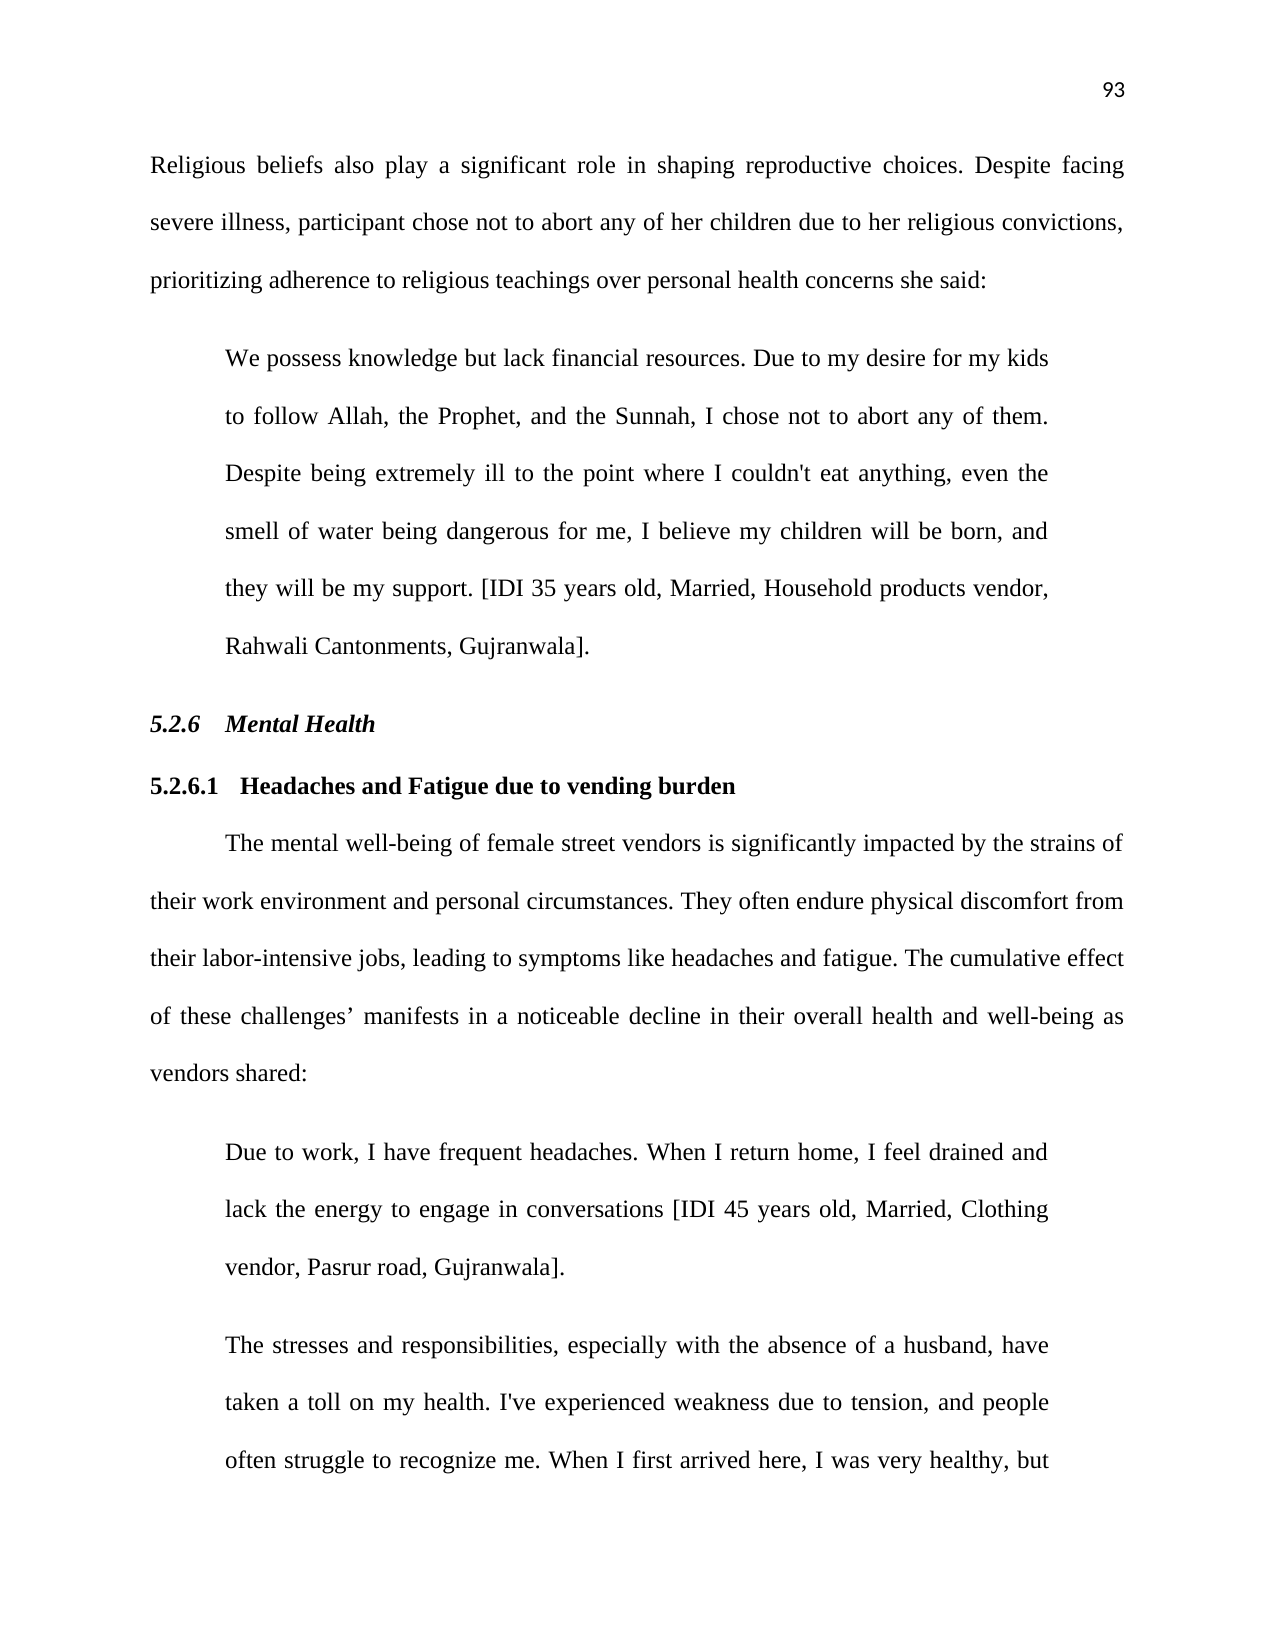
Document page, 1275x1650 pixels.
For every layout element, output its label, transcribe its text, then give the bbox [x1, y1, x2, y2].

text Religious beliefs also play a significant role in shaping reproductive choices. Despite facing severe illness, participant chose not to abort any of her children due to her religious convictions, prioritizing adherence to religious teachings over personal health concerns she said: [150, 150, 1125, 294]
subtitle Mental Health [150, 709, 1125, 738]
text Due to work, I have frequent headaches. When I return home, I feel drained and lack the energy to engage in conversations [IDI 45 years old, Married, Clothing vendor, Pasrur road, Gujranwala]. [225, 1137, 1050, 1280]
subtitle Headaches and Fatigue due to vending burden [150, 771, 1125, 799]
text The mental well-being of female street vendors is significantly impacted by the strains of their work environment and personal circumstances. They often endure physical discomfort from their labor-intensive jobs, leading to symptoms like headaches and fatigue. The cumulative effect of these challenges’ manifests in a noticeable decline in their overall health and well-being as vendors shared: [150, 828, 1125, 1087]
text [225, 1330, 1050, 1474]
text We possess knowledge but lack financial resources. Due to my desire for my kids to follow Allah, the Prophet, and the Sunnah, I chose not to abort any of them. Despite being extremely ill to the point where I couldn't eat anything, even the smell of water being dangerous for me, I believe my children will be born, and they will be my support. [IDI 35 years old, Married, Household products vendor, Rahwali Cantonments, Gujranwala]. [225, 343, 1050, 659]
